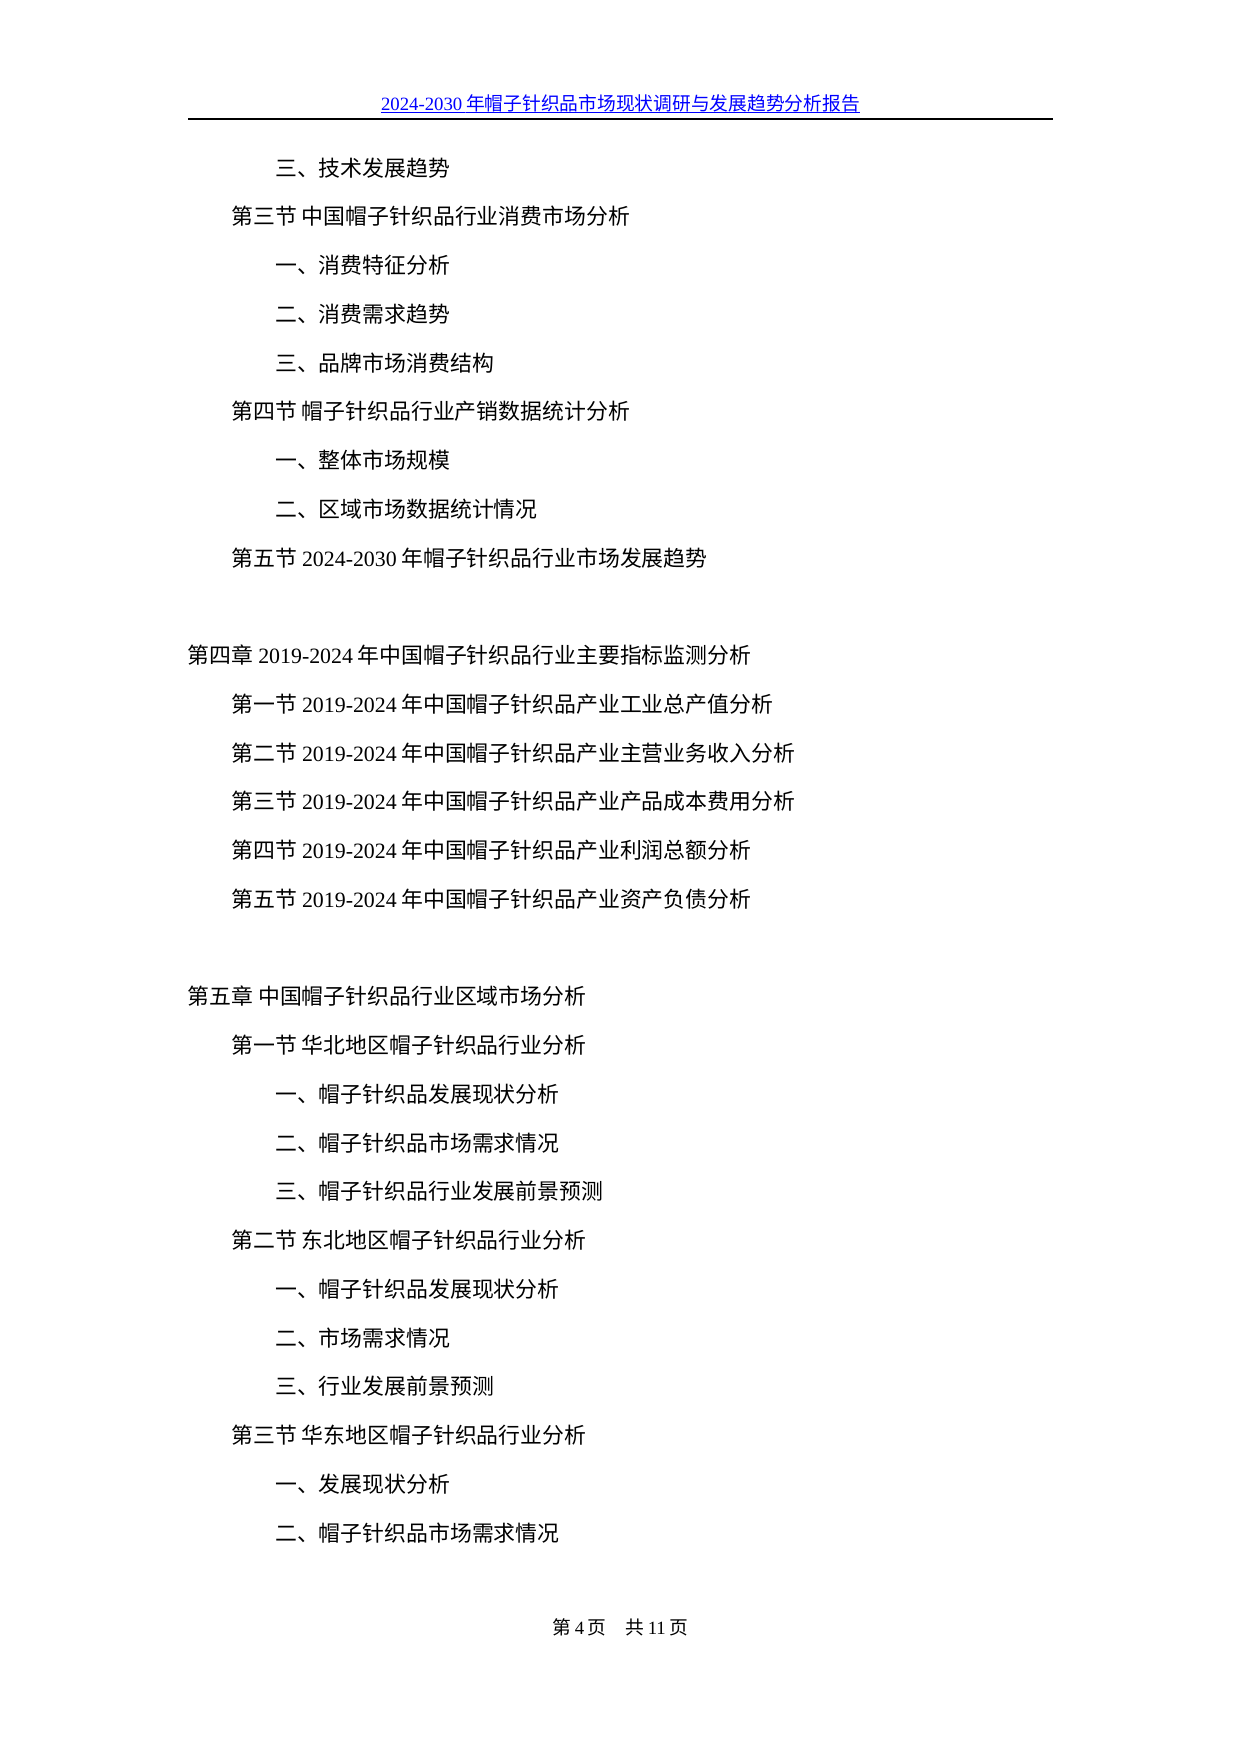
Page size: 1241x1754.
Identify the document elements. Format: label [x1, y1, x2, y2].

text [187, 150, 1053, 1548]
